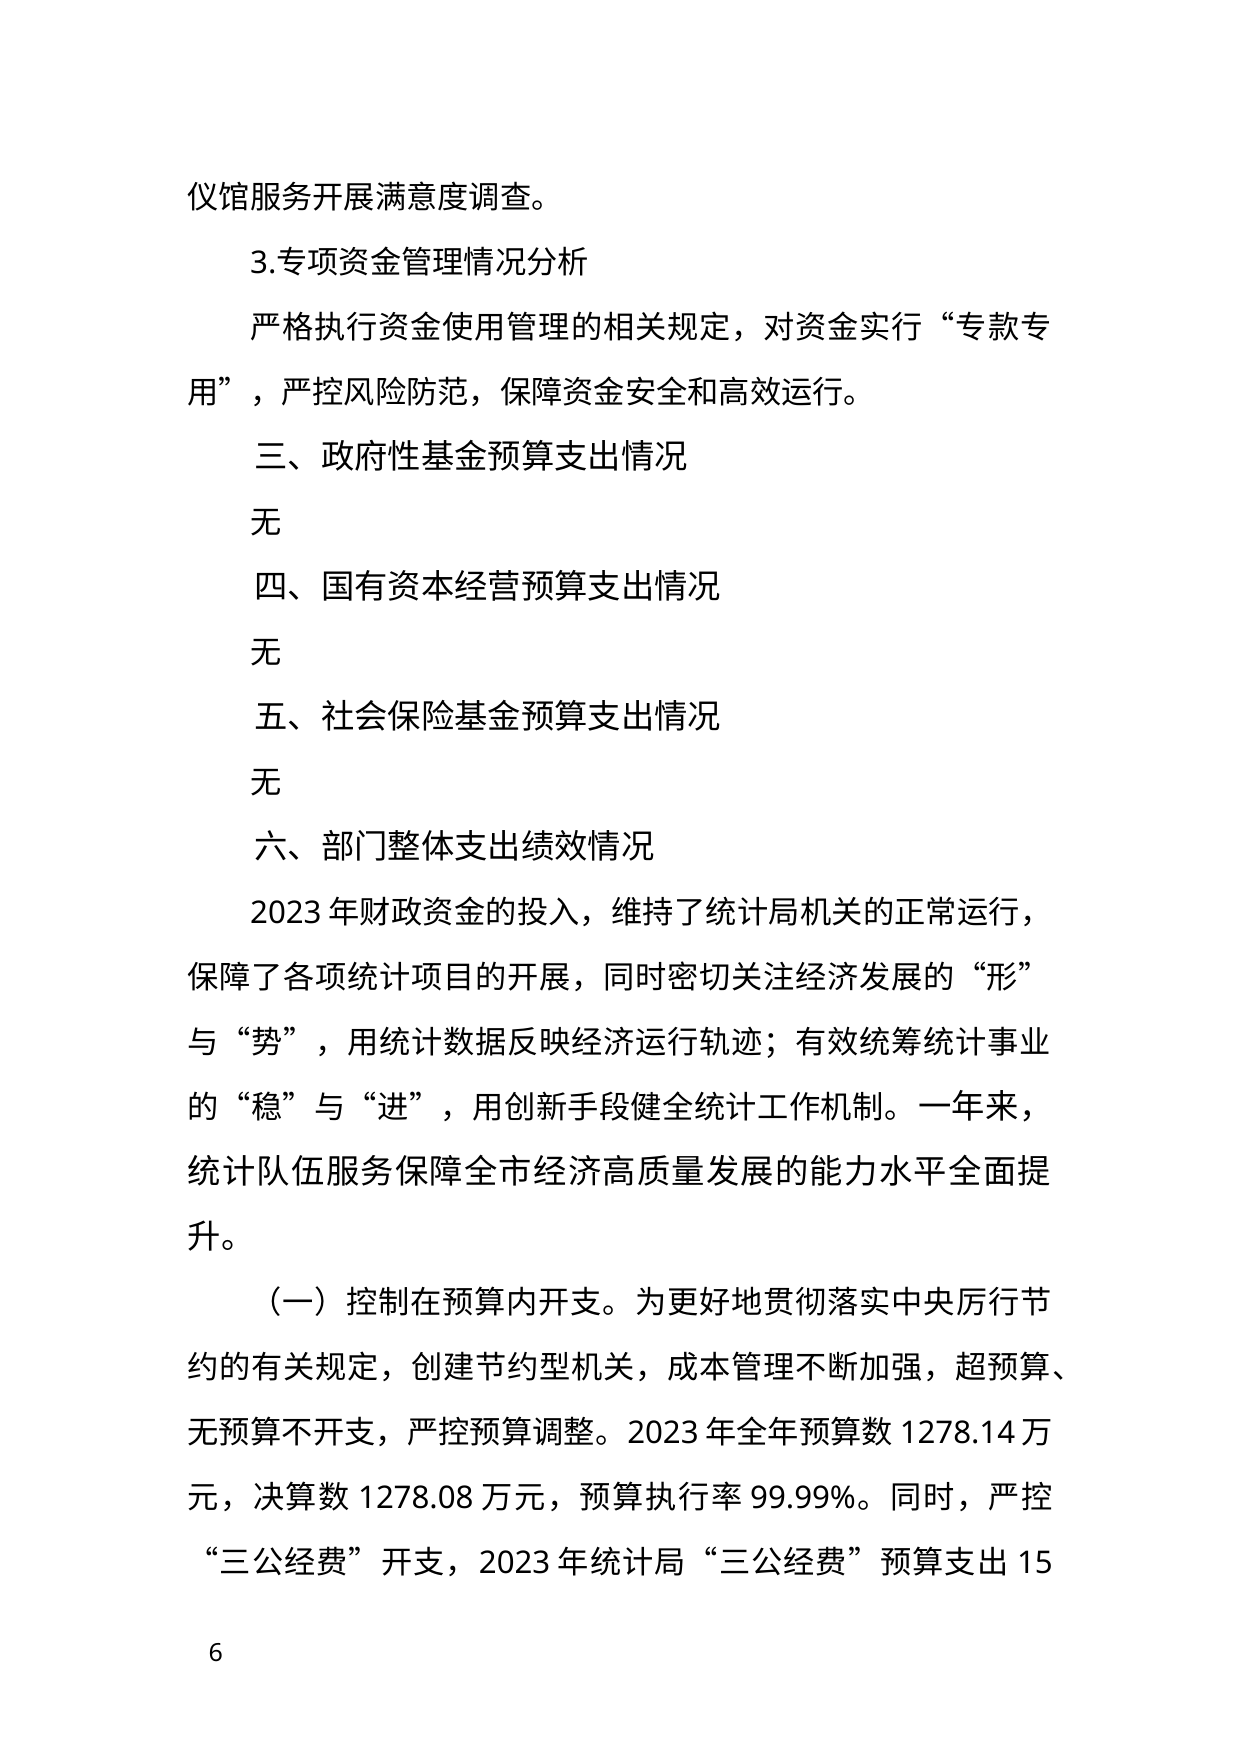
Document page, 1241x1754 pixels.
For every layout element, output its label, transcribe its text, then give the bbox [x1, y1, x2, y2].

text 五、社会保险基金预算支出情况 [187, 682, 1053, 747]
text 无 [187, 487, 1053, 552]
text 无 [187, 747, 1053, 812]
text 四、国有资本经营预算支出情况 [187, 552, 1053, 617]
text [187, 162, 1053, 227]
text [187, 1267, 1053, 1592]
text 3.专项资金管理情况分析 [187, 227, 1053, 292]
text 三、政府性基金预算支出情况 [187, 422, 1053, 487]
text 2023年财政资金的投入，维持了统计局机关的正常运行，保障了各项统计项目的开展，同时密切关注经济发展的“形”与“势”，用统计数据反映经济运行轨迹；有效统筹统计事业的“稳”与“进”，用创新手段健全统计工作机制。一年来，统计队伍服务保障全市经济高质量发展的能力水平全面提升。 [187, 877, 1053, 1267]
text 严格执行资金使用管理的相关规定，对资金实行“专款专用”，严控风险防范，保障资金安全和高效运行。 [187, 292, 1053, 422]
text 六、部门整体支出绩效情况 [187, 812, 1053, 877]
text 无 [187, 617, 1053, 682]
